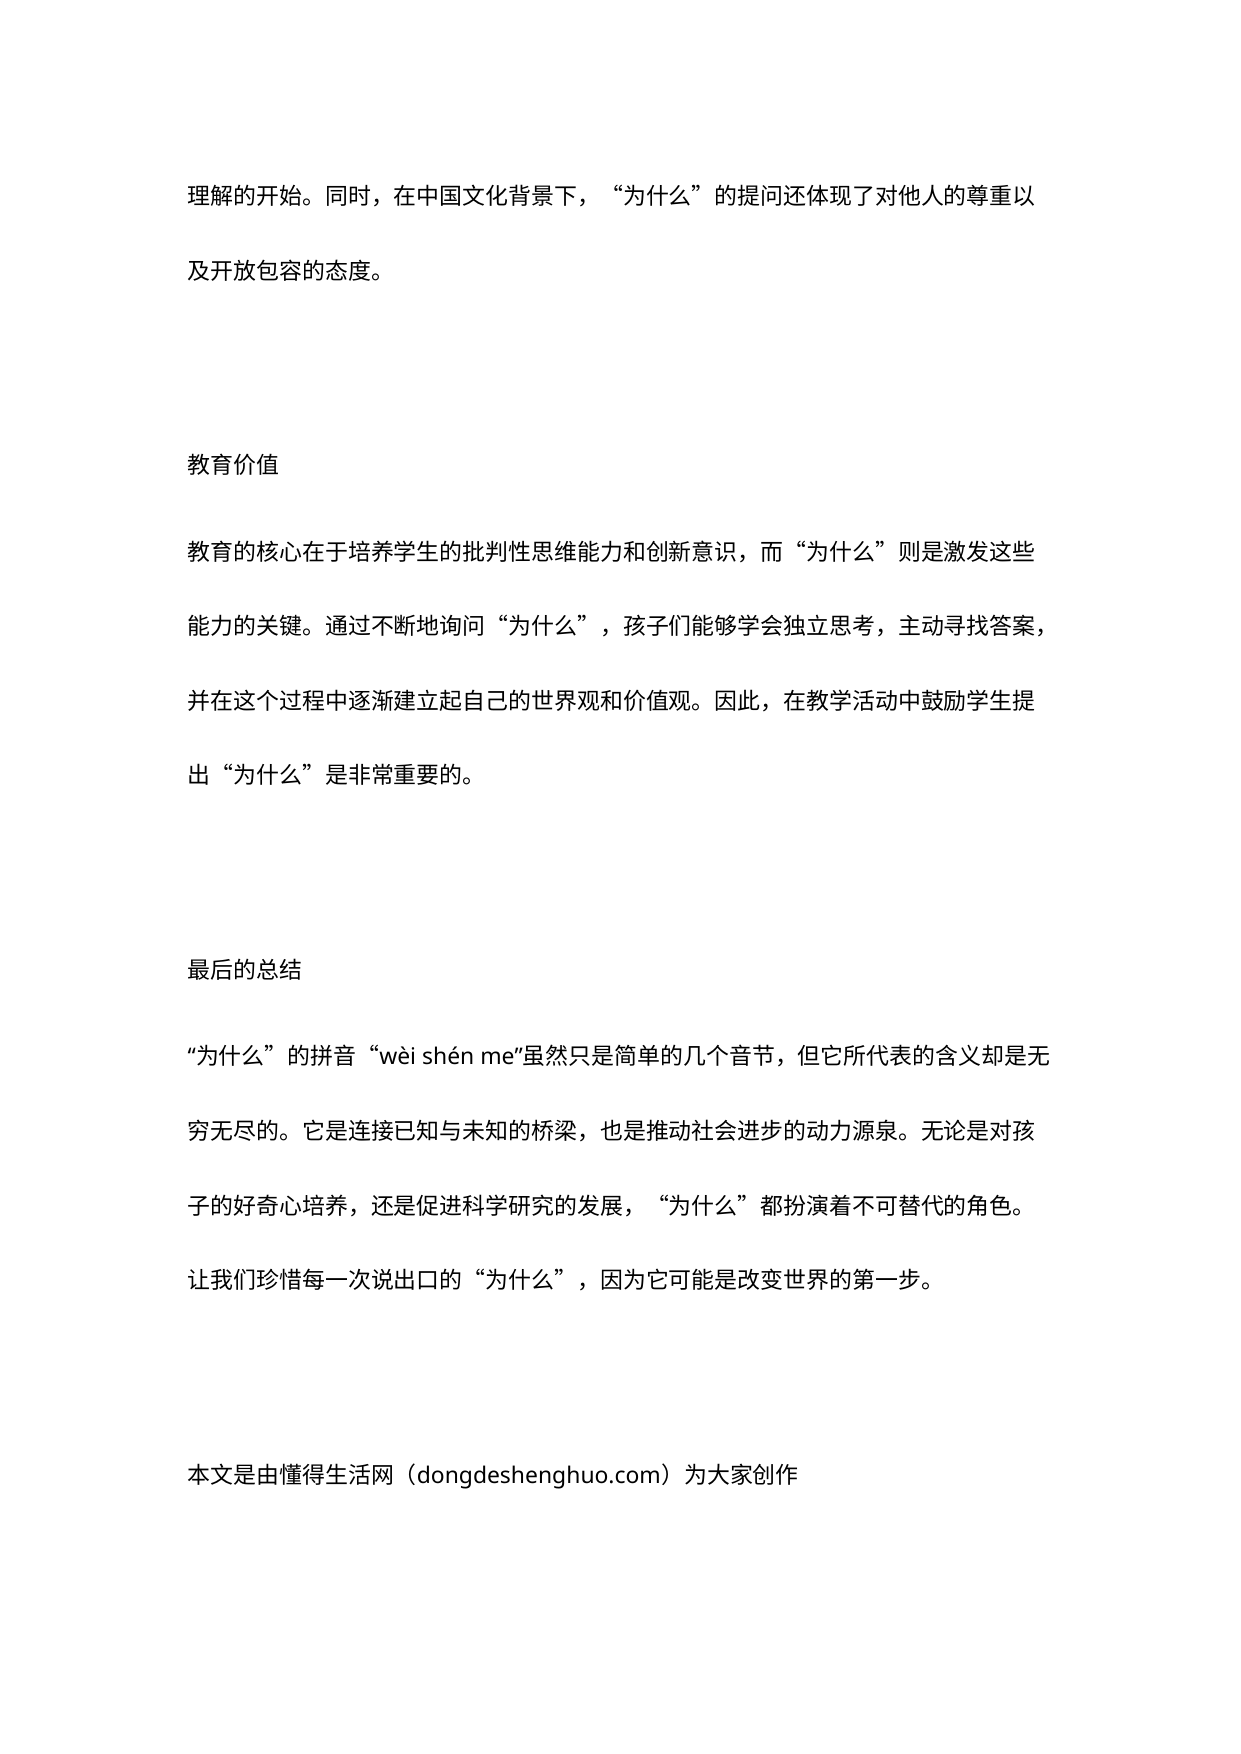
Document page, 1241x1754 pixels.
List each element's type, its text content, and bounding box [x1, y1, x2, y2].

text “为什么”的拼音“wèi shén me”虽然只是简单的几个音节，但它所代表的含义却是无穷无尽的。它是连接已知与未知的桥梁，也是推动社会进步的动力源泉。无论是对孩子的好奇心培养，还是促进科学研究的发展，“为什么”都扮演着不可替代的角色。让我们珍惜每一次说出口的“为什么”，因为它可能是改变世界的第一步。 [187, 1022, 1053, 1311]
text 最后的总结 [187, 936, 1053, 1001]
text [187, 162, 1053, 302]
text 教育的核心在于培养学生的批判性思维能力和创新意识，而“为什么”则是激发这些能力的关键。通过不断地询问“为什么”，孩子们能够学会独立思考，主动寻找答案，并在这个过程中逐渐建立起自己的世界观和价值观。因此，在教学活动中鼓励学生提出“为什么”是非常重要的。 [187, 517, 1053, 807]
text 本文是由懂得生活网（dongdeshenghuo.com）为大家创作 [187, 1441, 1053, 1506]
text 教育价值 [187, 431, 1053, 496]
